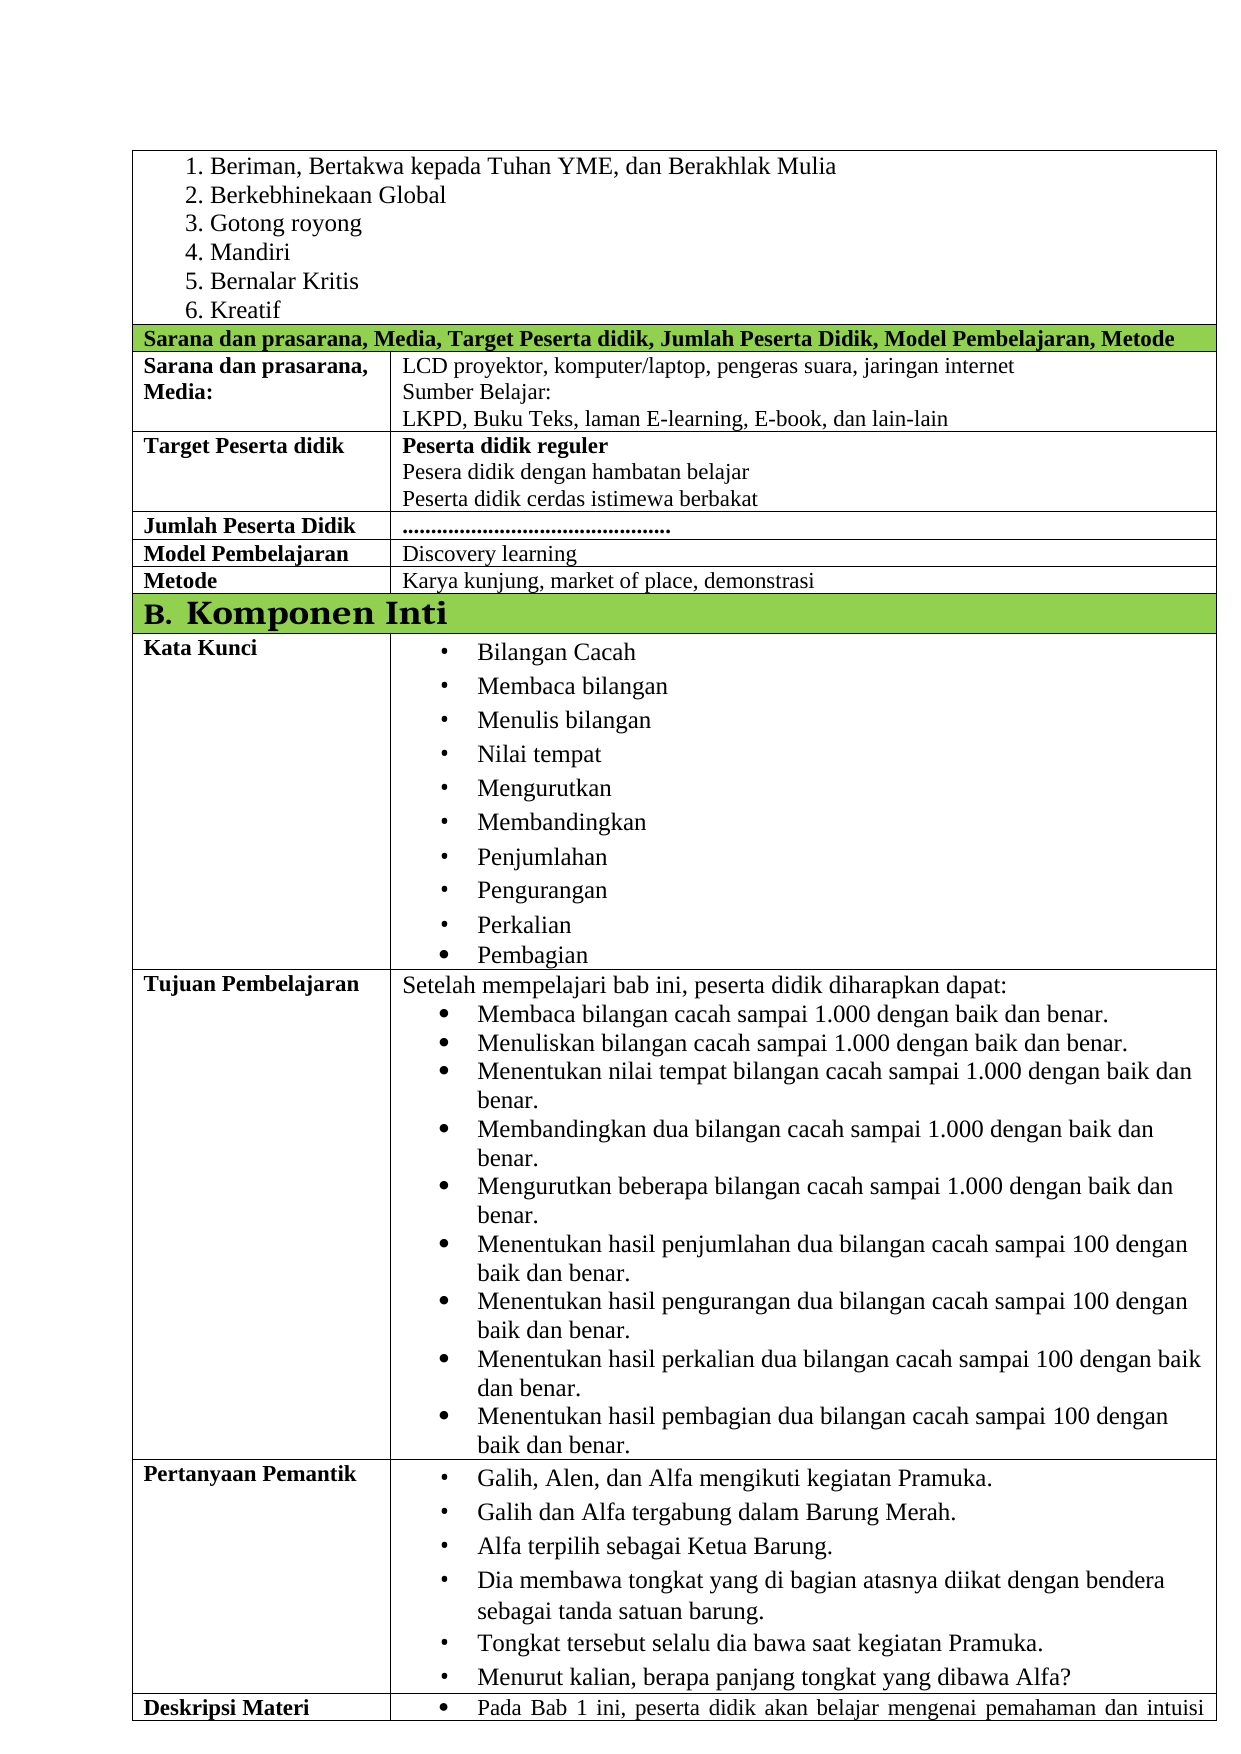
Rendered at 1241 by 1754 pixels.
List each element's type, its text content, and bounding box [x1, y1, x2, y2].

table_cell ............................................... [391, 512, 1216, 538]
table_cell B. Komponen Inti [133, 594, 1216, 633]
table_cell Galih, Alen, dan Alfa mengikuti kegiatan Pramuka. Galih dan Alfa tergabung dalam Barung Merah. Alfa terpilih sebagai Ketua Barung. Dia membawa tongkat yang di bagian atasnya diikat dengan bendera sebagai tanda satuan barung. Tongkat tersebut selalu dia bawa saat kegiatan Pramuka. Menurut kalian, berapa panjang tongkat yang dibawa Alfa? [391, 1460, 1216, 1693]
table_cell Target Peserta didik [133, 432, 390, 511]
table_cell Karya kunjung, market of place, demonstrasi [391, 567, 1216, 593]
table_cell Deskripsi Materi [133, 1694, 390, 1720]
table_cell LCD proyektor, komputer/laptop, pengeras suara, jaringan internet Sumber Belajar: LKPD, Buku Teks, laman E-learning, E-book, dan lain-lain [391, 352, 1216, 431]
table_cell 1. Beriman, Bertakwa kepada Tuhan YME, dan Berakhlak Mulia 2. Berkebhinekaan Global 3. Gotong royong 4. Mandiri 5. Bernalar Kritis 6. Kreatif [133, 151, 1216, 323]
table_cell Kata Kunci [133, 634, 390, 969]
table_cell Model Pembelajaran [133, 540, 390, 566]
table_cell Sarana dan prasarana, Media, Target Peserta didik, Jumlah Peserta Didik, Model Pembelajaran, Metode [133, 325, 1216, 351]
table_cell Jumlah Peserta Didik [133, 512, 390, 538]
table_cell Peserta didik reguler Pesera didik dengan hambatan belajar Peserta didik cerdas istimewa berbakat [391, 432, 1216, 511]
table_cell Discovery learning [391, 540, 1216, 566]
table_cell Bilangan Cacah Membaca bilangan Menulis bilangan Nilai tempat Mengurutkan Membandingkan Penjumlahan Pengurangan Perkalian Pembagian [391, 634, 1216, 969]
table_cell Pertanyaan Pemantik [133, 1460, 390, 1693]
table_cell Tujuan Pembelajaran [133, 970, 390, 1459]
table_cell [391, 1694, 1216, 1720]
table_cell Setelah mempelajari bab ini, peserta didik diharapkan dapat: Membaca bilangan cacah sampai 1.000 dengan baik dan benar. Menuliskan bilangan cacah sampai 1.000 dengan baik dan benar. Menentukan nilai tempat bilangan cacah sampai 1.000 dengan baik dan benar. Membandingkan dua bilangan cacah sampai 1.000 dengan baik dan benar. Mengurutkan beberapa bilangan cacah sampai 1.000 dengan baik dan benar. Menentukan hasil penjumlahan dua bilangan cacah sampai 100 dengan baik dan benar. Menentukan hasil pengurangan dua bilangan cacah sampai 100 dengan baik dan benar. Menentukan hasil perkalian dua bilangan cacah sampai 100 dengan baik dan benar. Menentukan hasil pembagian dua bilangan cacah sampai 100 dengan baik dan benar. [391, 970, 1216, 1459]
table_cell Sarana dan prasarana, Media: [133, 352, 390, 431]
table_cell Metode [133, 567, 390, 593]
